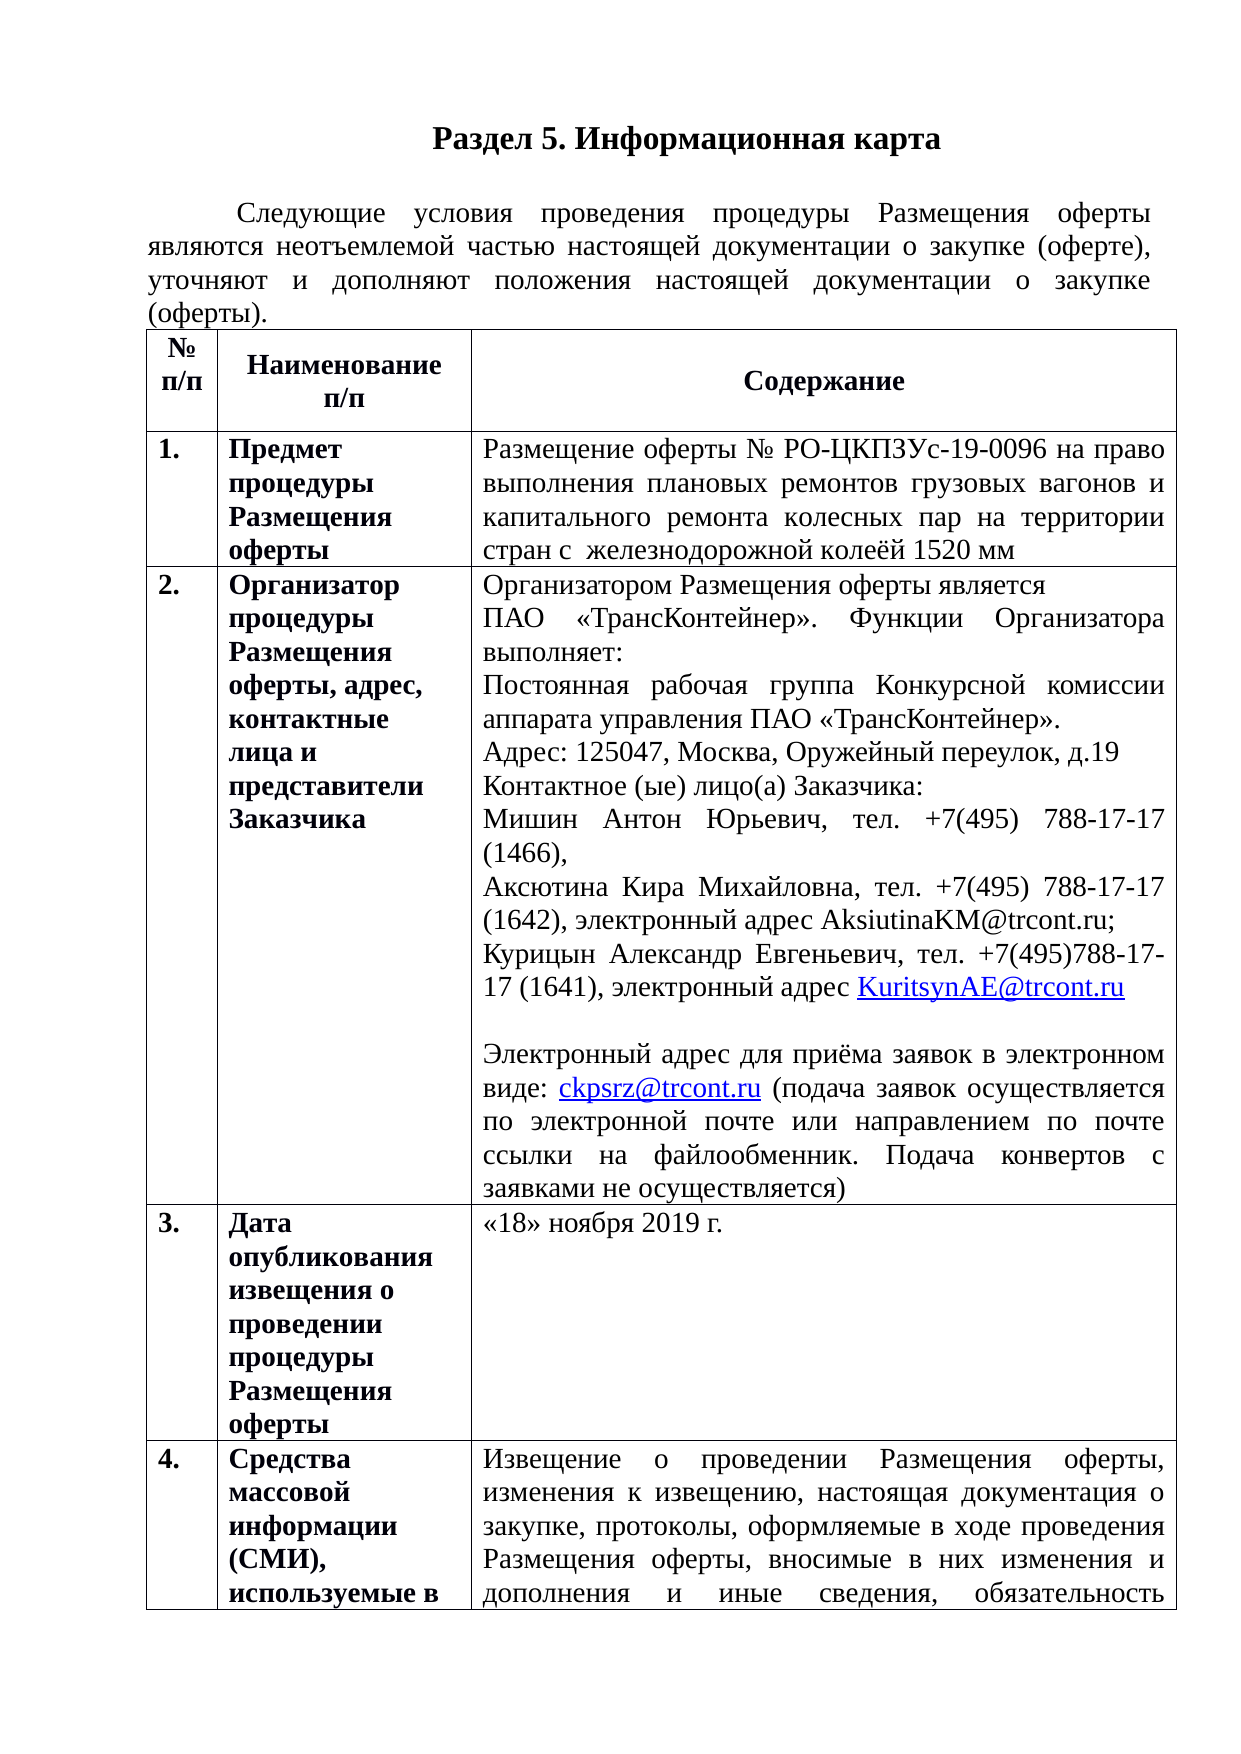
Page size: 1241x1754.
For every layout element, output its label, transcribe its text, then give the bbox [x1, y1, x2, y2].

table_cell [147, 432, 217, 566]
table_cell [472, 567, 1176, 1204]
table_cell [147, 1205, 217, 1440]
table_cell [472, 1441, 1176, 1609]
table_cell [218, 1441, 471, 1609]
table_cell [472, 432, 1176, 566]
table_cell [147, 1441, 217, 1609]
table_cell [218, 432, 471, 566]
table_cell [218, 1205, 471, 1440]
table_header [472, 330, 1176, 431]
text Раздел 5. Информационная карта [222, 118, 1152, 156]
text Следующие условия проведения процедуры Размещения оферты являются неотъемлемой частью настоящей документации о закупке (оферте), уточняют и дополняют положения настоящей документации о закупке (оферты). [148, 195, 1152, 329]
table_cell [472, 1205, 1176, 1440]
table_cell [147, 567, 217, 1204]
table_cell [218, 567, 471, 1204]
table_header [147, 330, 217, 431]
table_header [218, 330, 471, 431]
